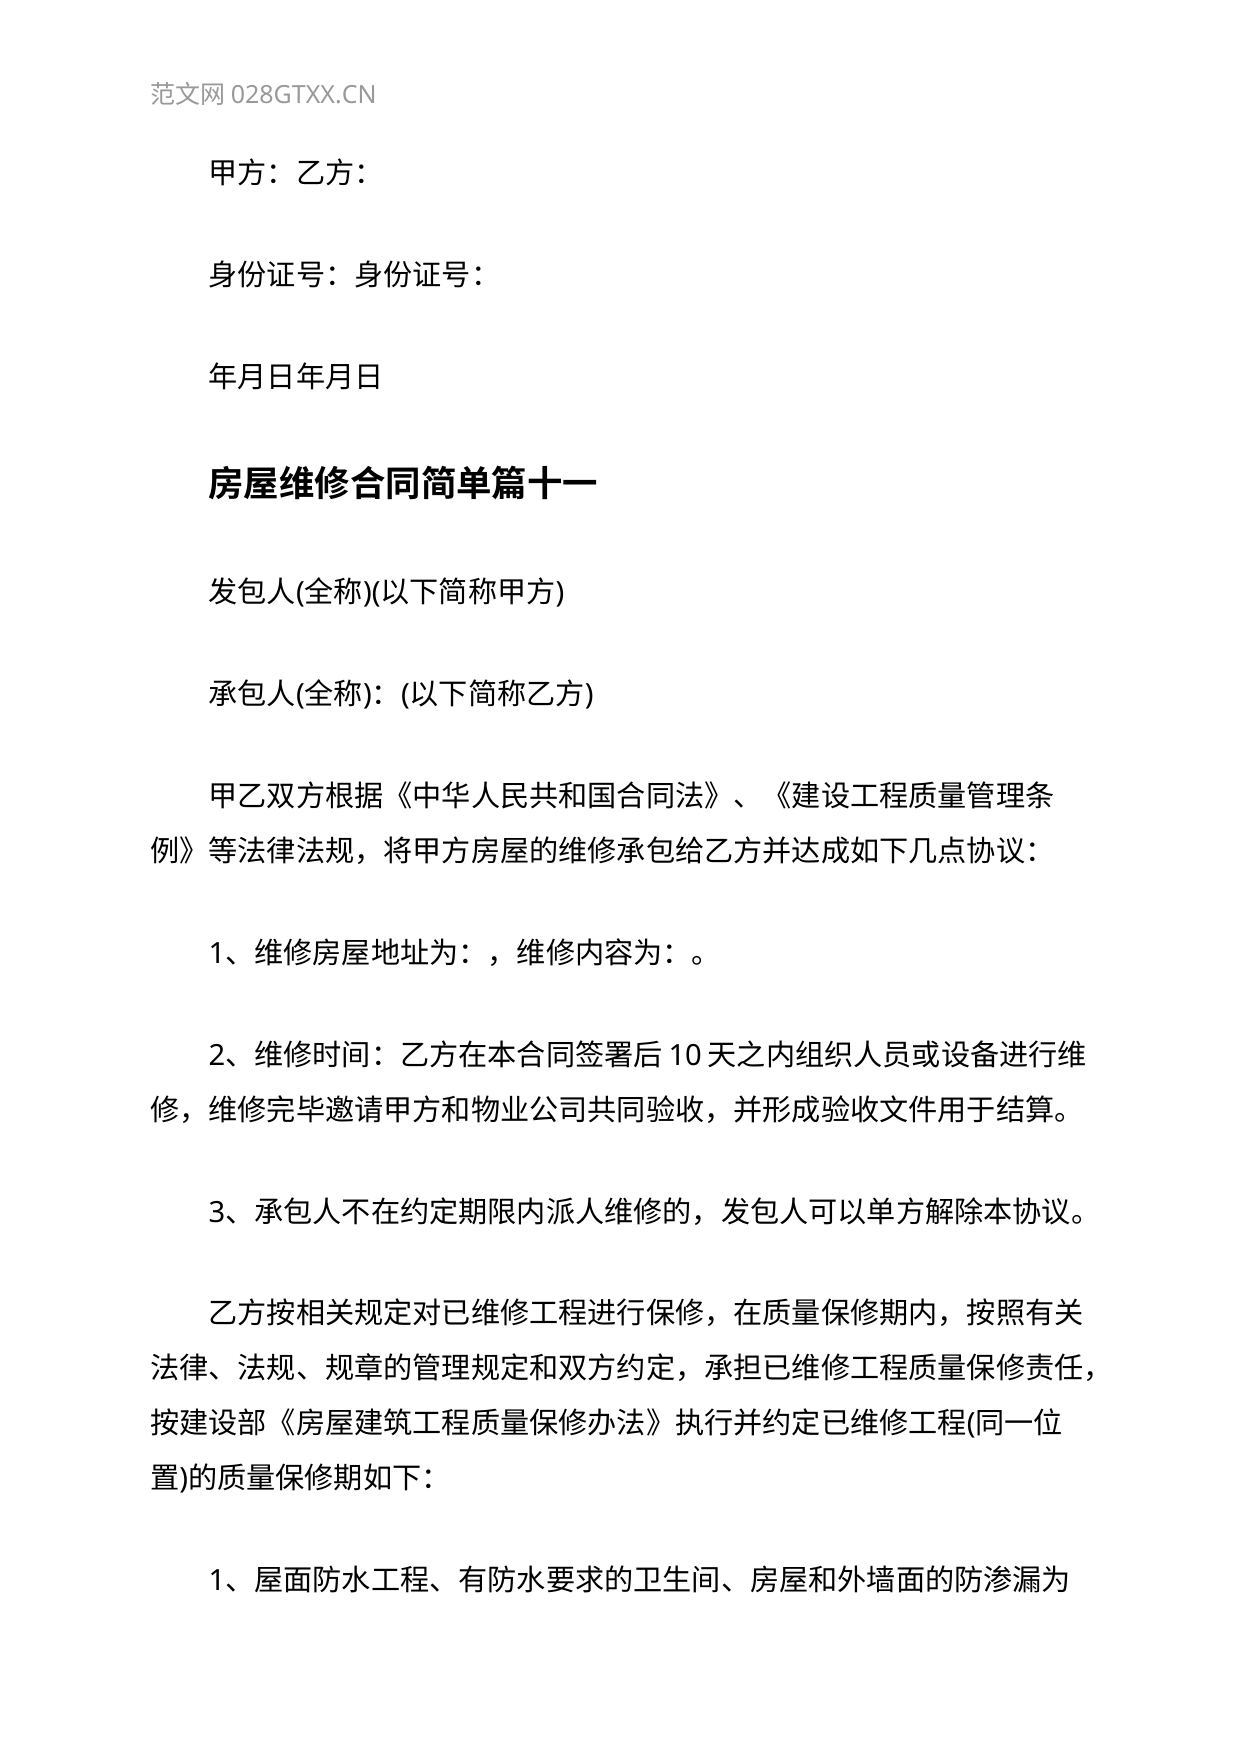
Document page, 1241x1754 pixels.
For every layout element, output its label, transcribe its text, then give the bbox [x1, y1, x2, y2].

text 乙方按相关规定对已维修工程进行保修，在质量保修期内，按照有关法律、法规、规章的管理规定和双方约定，承担已维修工程质量保修责任，按建设部《房屋建筑工程质量保修办法》执行并约定已维修工程(同一位置)的质量保修期如下： [150, 1290, 1090, 1497]
text 承包人(全称)：(以下简称乙方) [150, 671, 1090, 713]
text 2、维修时间：乙方在本合同签署后10天之内组织人员或设备进行维修，维修完毕邀请甲方和物业公司共同验收，并形成验收文件用于结算。 [150, 1031, 1090, 1129]
text 甲方：乙方： [150, 150, 1090, 192]
text 房屋维修合同简单篇十一 [150, 455, 1090, 507]
text 3、承包人不在约定期限内派人维修的，发包人可以单方解除本协议。 [150, 1188, 1090, 1231]
text 身份证号：身份证号： [150, 252, 1090, 294]
text 1、维修房屋地址为：，维修内容为：。 [150, 929, 1090, 972]
text 甲乙双方根据《中华人民共和国合同法》、《建设工程质量管理条例》等法律法规，将甲方房屋的维修承包给乙方并达成如下几点协议： [150, 773, 1090, 870]
text 年月日年月日 [150, 353, 1090, 396]
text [150, 1557, 1090, 1599]
text 发包人(全称)(以下简称甲方) [150, 569, 1090, 611]
